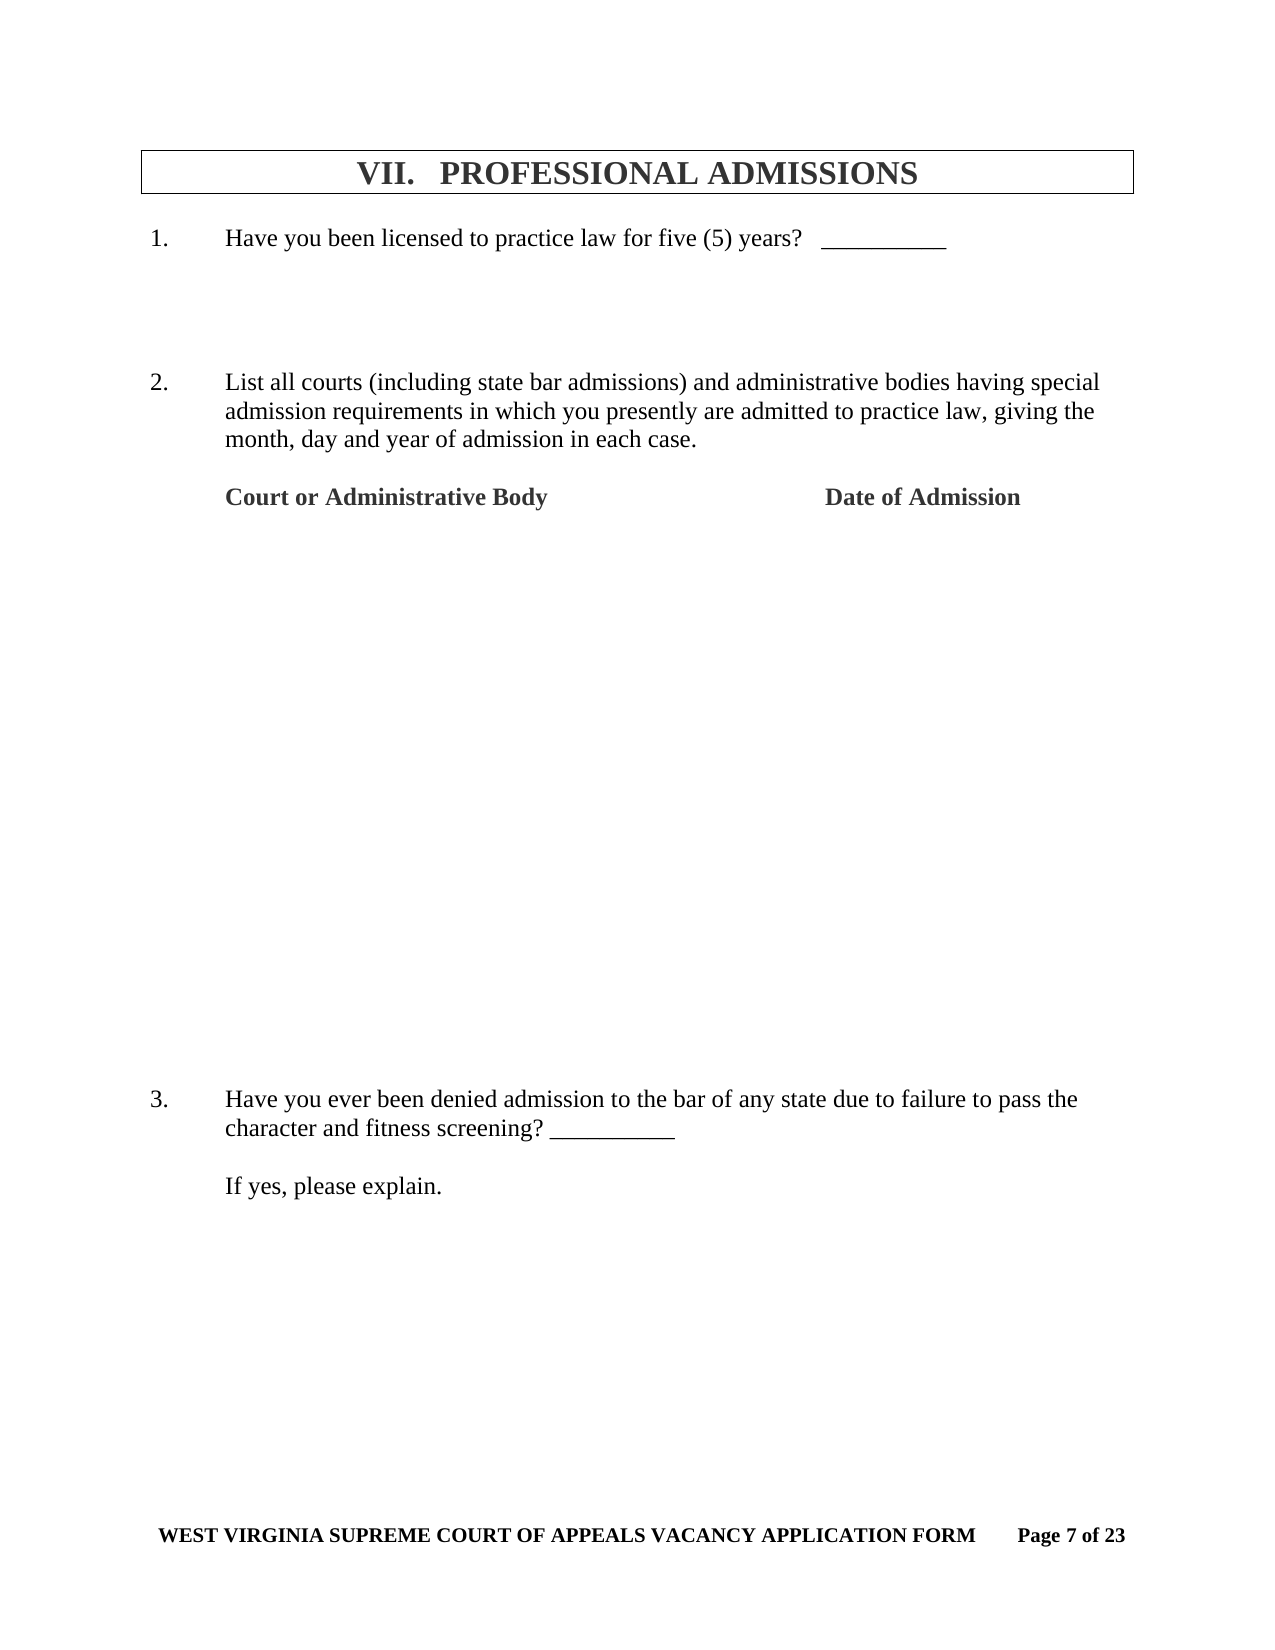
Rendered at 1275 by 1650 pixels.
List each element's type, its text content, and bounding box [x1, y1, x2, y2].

text 3. Have you ever been denied admission to the bar of any state due to failure to pass the [150, 1084, 1125, 1113]
text month, day and year of admission in each case. [150, 424, 1125, 453]
text VII. PROFESSIONAL ADMISSIONS [142, 151, 1133, 193]
text If yes, please explain. [150, 1171, 1125, 1199]
text 1. Have you been licensed to practice law for five (5) years? __________ [150, 223, 1125, 252]
text Court or Administrative Body Date of Admission [150, 482, 1125, 511]
text character and fitness screening? __________ [150, 1113, 1125, 1142]
text 2. List all courts (including state bar admissions) and administrative bodies having special admission requirements in which you presently are admitted to practice law, giving the [150, 367, 1125, 424]
